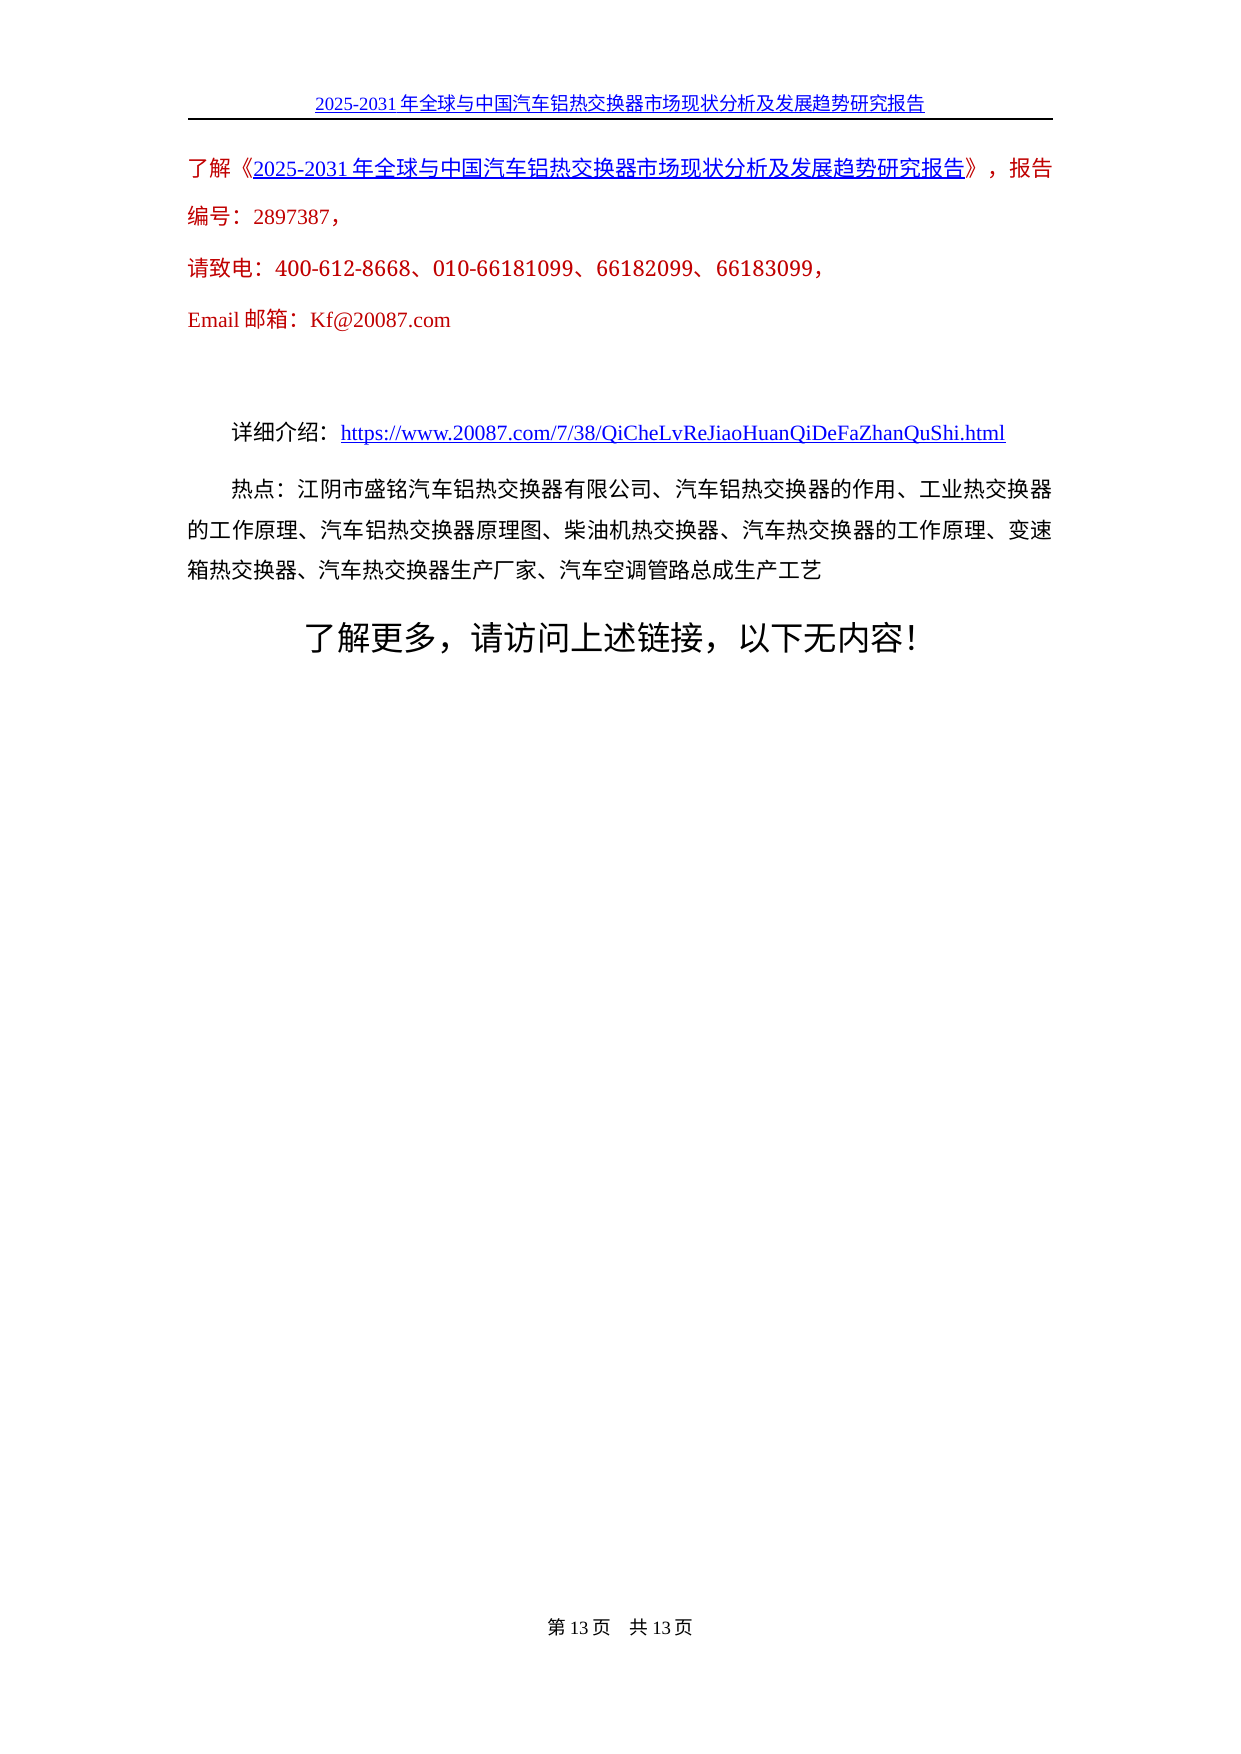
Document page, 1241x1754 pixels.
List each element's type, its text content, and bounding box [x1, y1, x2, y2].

text Email邮箱：Kf@20087.com [187, 302, 1053, 334]
text 详细介绍：https://www.20087.com/7/38/QiCheLvReJiaoHuanQiDeFaZhanQuShi.html [187, 415, 1053, 447]
text 请致电：400-612-8668、010-66181099、66182099、66183099， [187, 251, 1053, 283]
text 热点：江阴市盛铭汽车铝热交换器有限公司、汽车铝热交换器的作用、工业热交换器的工作原理、汽车铝热交换器原理图、柴油机热交换器、汽车热交换器的工作原理、变速箱热交换器、汽车热交换器生产厂家、汽车空调管路总成生产工艺 [187, 472, 1053, 585]
title 了解更多，请访问上述链接，以下无内容！ [187, 603, 1053, 668]
text 了解《2025-2031年全球与中国汽车铝热交换器市场现状分析及发展趋势研究报告》，报告编号：2897387， [187, 150, 1053, 231]
